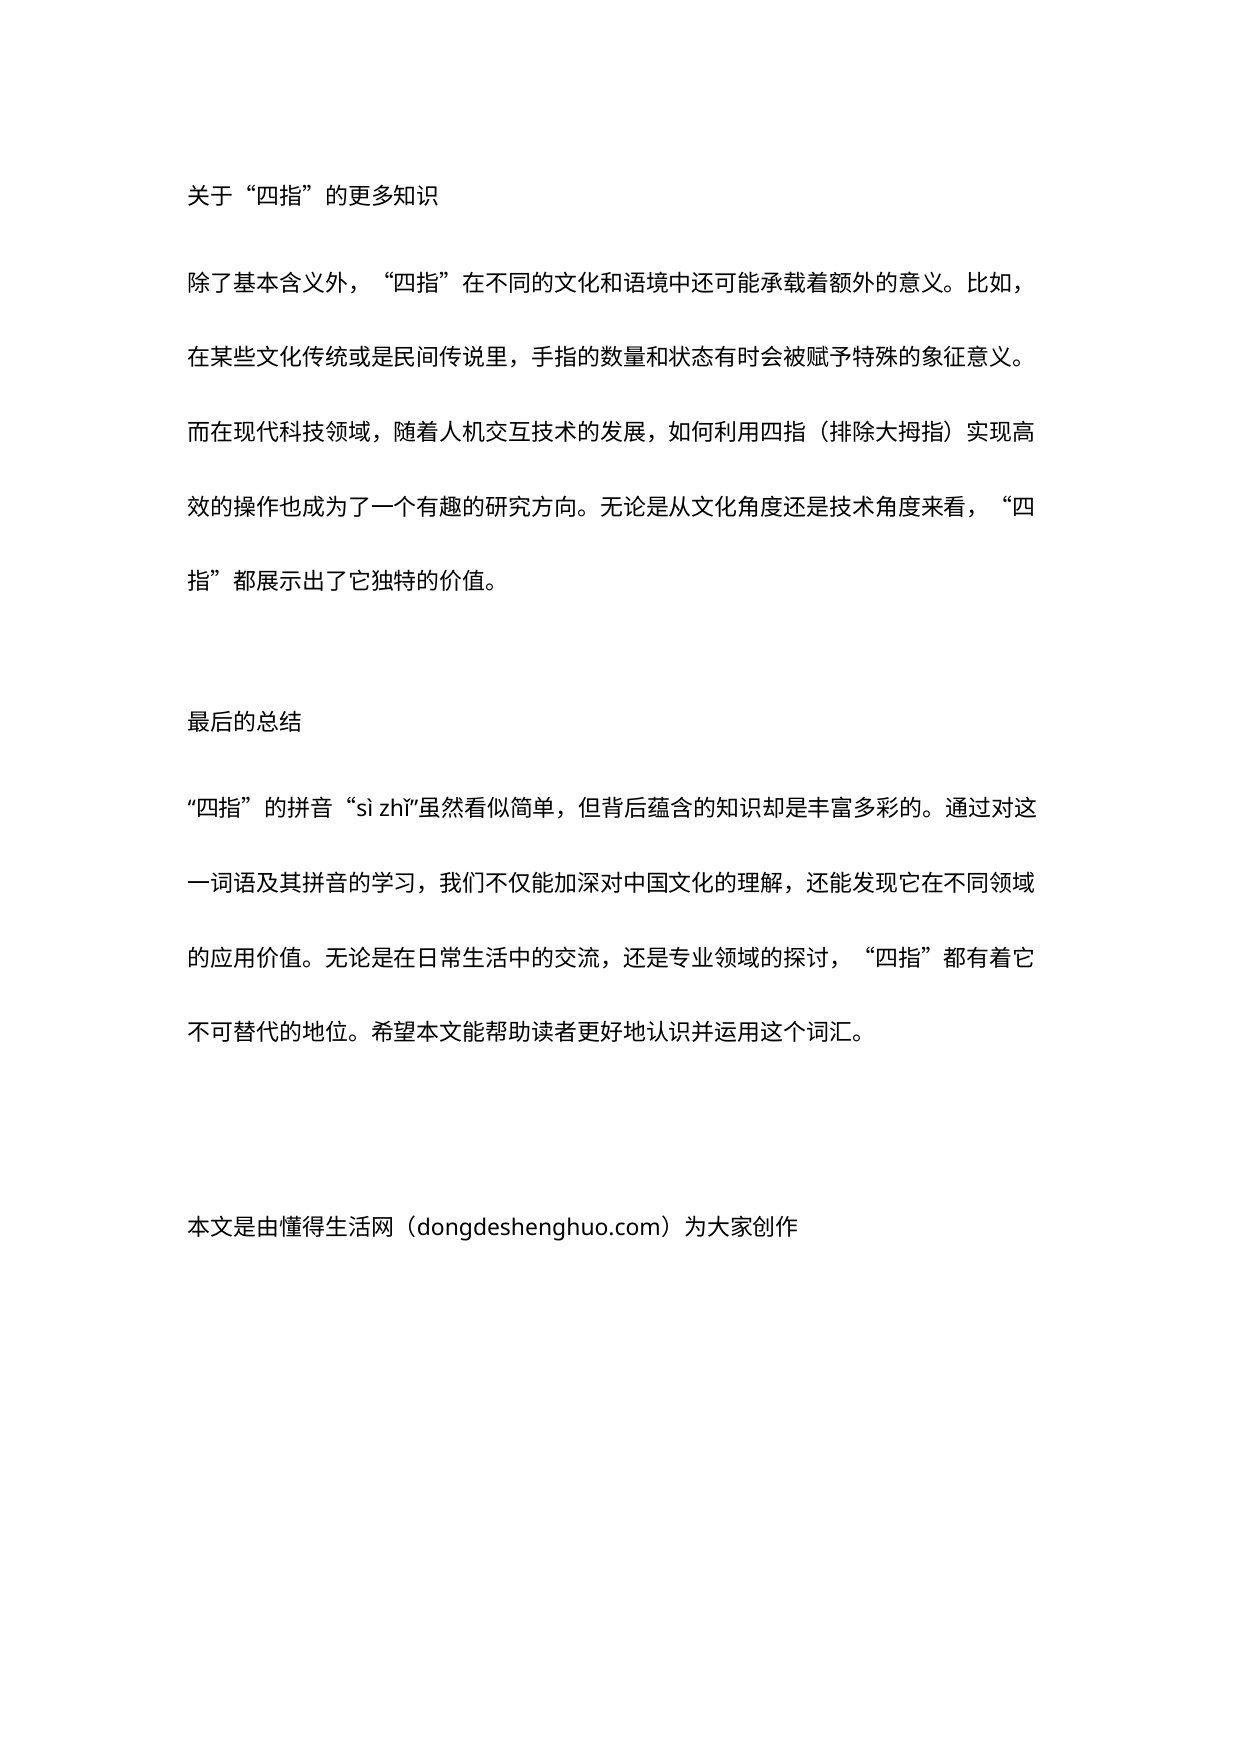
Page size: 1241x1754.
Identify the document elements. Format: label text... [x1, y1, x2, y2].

text 最后的总结 [187, 688, 1053, 753]
text 除了基本含义外，“四指”在不同的文化和语境中还可能承载着额外的意义。比如，在某些文化传统或是民间传说里，手指的数量和状态有时会被赋予特殊的象征意义。而在现代科技领域，随着人机交互技术的发展，如何利用四指（排除大拇指）实现高效的操作也成为了一个有趣的研究方向。无论是从文化角度还是技术角度来看，“四指”都展示出了它独特的价值。 [187, 248, 1053, 612]
text 本文是由懂得生活网（dongdeshenghuo.com）为大家创作 [187, 1193, 1053, 1258]
text “四指”的拼音“sì zhǐ”虽然看似简单，但背后蕴含的知识却是丰富多彩的。通过对这一词语及其拼音的学习，我们不仅能加深对中国文化的理解，还能发现它在不同领域的应用价值。无论是在日常生活中的交流，还是专业领域的探讨，“四指”都有着它不可替代的地位。希望本文能帮助读者更好地认识并运用这个词汇。 [187, 774, 1053, 1063]
text 关于“四指”的更多知识 [187, 162, 1053, 227]
